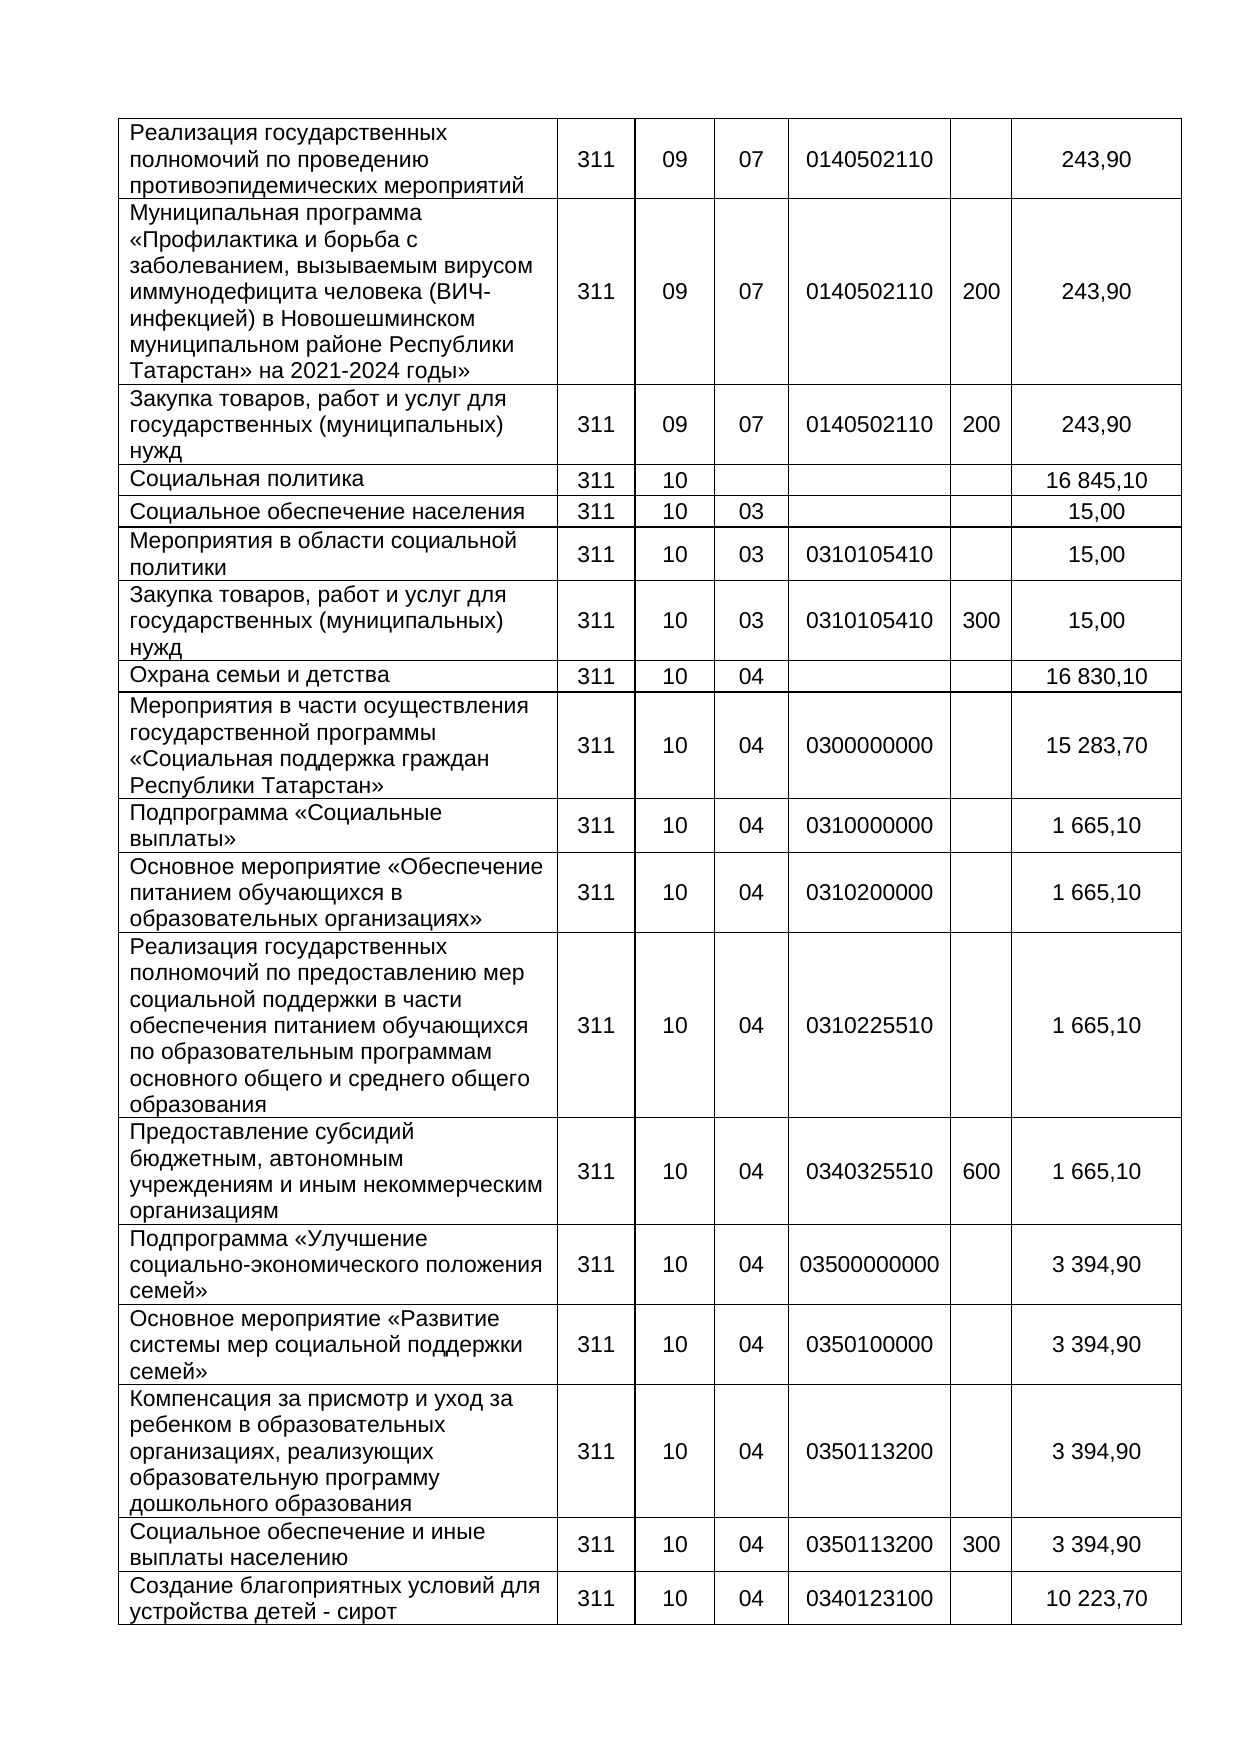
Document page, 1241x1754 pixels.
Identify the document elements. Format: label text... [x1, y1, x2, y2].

table_cell 15,00 [1012, 581, 1181, 660]
table_cell [951, 661, 1011, 691]
table_cell 3 394,90 [1012, 1305, 1181, 1384]
table_cell 311 [558, 693, 634, 798]
table_cell Социальная политика [119, 465, 557, 495]
table_cell 0350113200 [789, 1518, 950, 1571]
table_cell 300 [951, 1518, 1011, 1571]
table_cell [951, 853, 1011, 932]
table_cell 311 [558, 853, 634, 932]
table_cell 243,90 [1012, 199, 1181, 384]
table_cell 0310000000 [789, 799, 950, 852]
table_cell 0140502110 [789, 119, 950, 198]
table_cell 3 394,90 [1012, 1518, 1181, 1571]
table_cell 10 [636, 693, 714, 798]
table_cell 1 665,10 [1012, 853, 1181, 932]
table_cell 0310105410 [789, 581, 950, 660]
table_cell 311 [558, 1118, 634, 1224]
table_cell Социальное обеспечение населения [119, 496, 557, 526]
table_cell 10 [636, 1118, 714, 1224]
table_cell 07 [715, 119, 788, 198]
table_cell Предоставление субсидий бюджетным, автономным учреждениям и иным некоммерческим организациям [119, 1118, 557, 1224]
table_cell Подпрограмма «Улучшение социально-экономического положения семей» [119, 1225, 557, 1304]
table_cell Мероприятия в части осуществления государственной программы «Социальная поддержка граждан Республики Татарстан» [119, 693, 557, 798]
table_cell [951, 465, 1011, 495]
table_cell 10 [636, 799, 714, 852]
table_cell 15 283,70 [1012, 693, 1181, 798]
table_cell 1 665,10 [1012, 799, 1181, 852]
table_cell 311 [558, 385, 634, 464]
table_cell 04 [715, 1518, 788, 1571]
table_cell 0340123100 [789, 1572, 950, 1624]
table_cell 10 [636, 933, 714, 1117]
table_cell 09 [636, 385, 714, 464]
table_cell 16 845,10 [1012, 465, 1181, 495]
table_cell 10 [636, 661, 714, 691]
table_cell 0350100000 [789, 1305, 950, 1384]
table_cell Мероприятия в области социальной политики [119, 528, 557, 580]
table_cell 3 394,90 [1012, 1385, 1181, 1517]
table_cell Компенсация за присмотр и уход за ребенком в образовательных организациях, реализующих образовательную программу дошкольного образования [119, 1385, 557, 1517]
table_cell 243,90 [1012, 119, 1181, 198]
table_cell 300 [951, 581, 1011, 660]
table_cell 03 [715, 581, 788, 660]
table_cell 10 [636, 581, 714, 660]
table_cell 200 [951, 199, 1011, 384]
table_cell [789, 661, 950, 691]
table_cell [951, 528, 1011, 580]
table_cell [951, 119, 1011, 198]
table_cell 200 [951, 385, 1011, 464]
table_cell 0310200000 [789, 853, 950, 932]
table_cell 0310225510 [789, 933, 950, 1117]
table_cell 10 [636, 496, 714, 526]
table_cell 04 [715, 1572, 788, 1624]
table_cell 311 [558, 465, 634, 495]
table_cell 10 [636, 853, 714, 932]
table_cell 0300000000 [789, 693, 950, 798]
table_cell Основное мероприятие «Развитие системы мер социальной поддержки семей» [119, 1305, 557, 1384]
table_cell Муниципальная программа «Профилактика и борьба с заболеванием, вызываемым вирусом иммунодефицита человека (ВИЧ- инфекцией) в Новошешминском муниципальном районе Республики Татарстан» на 2021-2024 годы» [119, 199, 557, 384]
table_cell [951, 1572, 1011, 1624]
table_cell 3 394,90 [1012, 1225, 1181, 1304]
table_cell Закупка товаров, работ и услуг для государственных (муниципальных) нужд [119, 385, 557, 464]
table_cell [789, 465, 950, 495]
table_cell 10 [636, 1572, 714, 1624]
table_cell 10 223,70 [1012, 1572, 1181, 1624]
table_cell Основное мероприятие «Обеспечение питанием обучающихся в образовательных организациях» [119, 853, 557, 932]
table_cell 10 [636, 528, 714, 580]
table_cell [951, 799, 1011, 852]
table_cell 311 [558, 119, 634, 198]
table_cell 311 [558, 661, 634, 691]
table_cell 0340325510 [789, 1118, 950, 1224]
table_cell 04 [715, 1118, 788, 1224]
table_cell 0350113200 [789, 1385, 950, 1517]
table_cell [951, 933, 1011, 1117]
table_cell 04 [715, 799, 788, 852]
table_cell 15,00 [1012, 528, 1181, 580]
table_cell [715, 465, 788, 495]
table_cell 10 [636, 1225, 714, 1304]
table_cell 0310105410 [789, 528, 950, 580]
table_cell 07 [715, 199, 788, 384]
table_cell 0140502110 [789, 385, 950, 464]
table_cell 311 [558, 933, 634, 1117]
table_cell 04 [715, 1305, 788, 1384]
table_cell Охрана семьи и детства [119, 661, 557, 691]
table_cell 09 [636, 119, 714, 198]
table_cell 0140502110 [789, 199, 950, 384]
table_cell 04 [715, 933, 788, 1117]
table_cell 311 [558, 1225, 634, 1304]
table_cell Подпрограмма «Социальные выплаты» [119, 799, 557, 852]
table_cell Реализация государственных полномочий по проведению противоэпидемических мероприятий [119, 119, 557, 198]
table_cell 311 [558, 199, 634, 384]
table_cell 311 [558, 799, 634, 852]
table_cell 10 [636, 465, 714, 495]
table_cell 10 [636, 1385, 714, 1517]
table_cell 04 [715, 1385, 788, 1517]
table_cell 03500000000 [789, 1225, 950, 1304]
table_cell 311 [558, 1385, 634, 1517]
table_cell [951, 1385, 1011, 1517]
table_cell [951, 1305, 1011, 1384]
table_cell Закупка товаров, работ и услуг для государственных (муниципальных) нужд [119, 581, 557, 660]
table_cell [951, 496, 1011, 526]
table_cell 04 [715, 693, 788, 798]
table_cell Создание благоприятных условий для устройства детей - сирот [119, 1572, 557, 1624]
table_cell 04 [715, 853, 788, 932]
table_cell Реализация государственных полномочий по предоставлению мер социальной поддержки в части обеспечения питанием обучающихся по образовательным программам основного общего и среднего общего образования [119, 933, 557, 1117]
table_cell 09 [636, 199, 714, 384]
table_cell 15,00 [1012, 496, 1181, 526]
table_cell 311 [558, 1572, 634, 1624]
table_cell 600 [951, 1118, 1011, 1224]
table_cell 04 [715, 1225, 788, 1304]
table_cell 07 [715, 385, 788, 464]
table_cell 311 [558, 581, 634, 660]
table_cell 10 [636, 1518, 714, 1571]
table_cell Социальное обеспечение и иные выплаты населению [119, 1518, 557, 1571]
table_cell 1 665,10 [1012, 1118, 1181, 1224]
table_cell [951, 693, 1011, 798]
table_cell 311 [558, 496, 634, 526]
table_cell 311 [558, 528, 634, 580]
table_cell 16 830,10 [1012, 661, 1181, 691]
table_cell 03 [715, 528, 788, 580]
table_cell 1 665,10 [1012, 933, 1181, 1117]
table_cell 311 [558, 1305, 634, 1384]
table_cell 243,90 [1012, 385, 1181, 464]
table_cell [789, 496, 950, 526]
table_cell 03 [715, 496, 788, 526]
table_cell [951, 1225, 1011, 1304]
table_cell 311 [558, 1518, 634, 1571]
table_cell 04 [715, 661, 788, 691]
table_cell 10 [636, 1305, 714, 1384]
